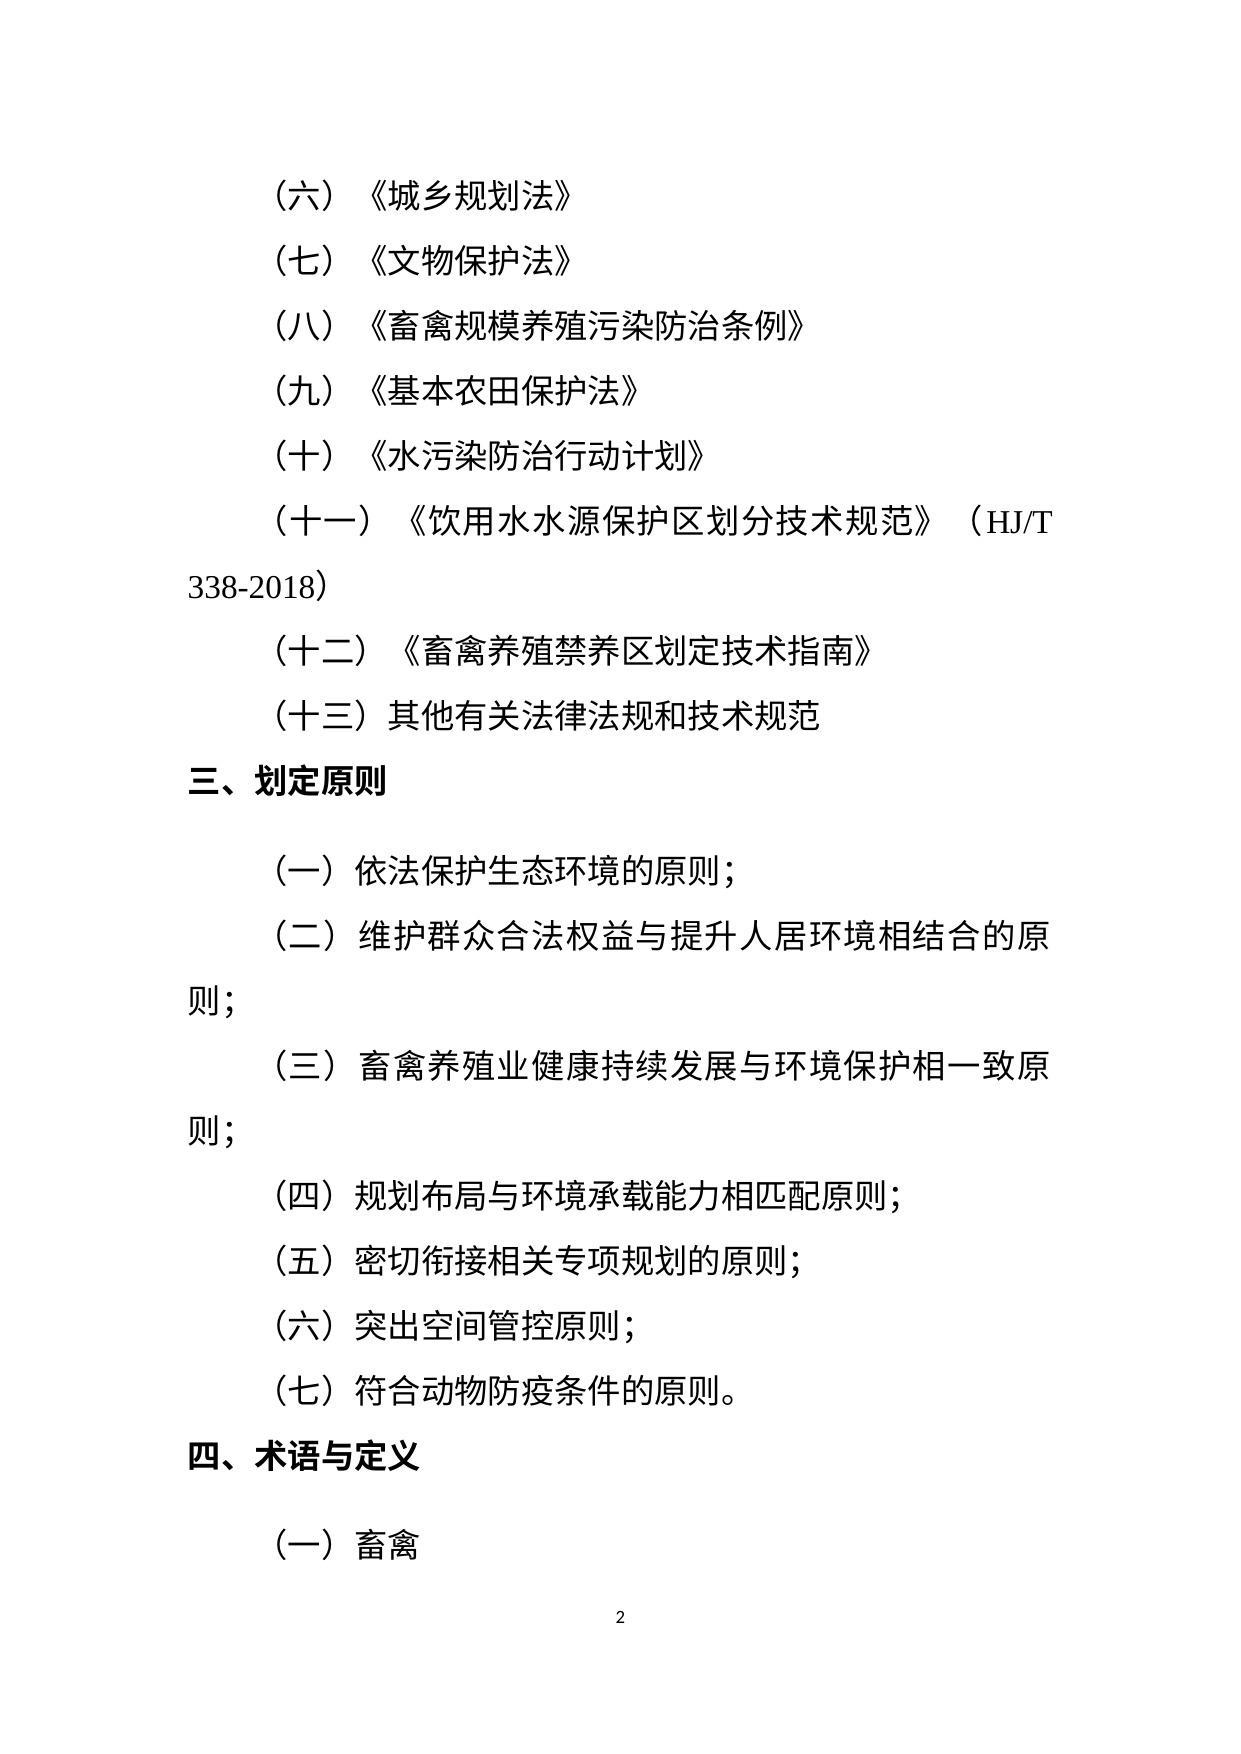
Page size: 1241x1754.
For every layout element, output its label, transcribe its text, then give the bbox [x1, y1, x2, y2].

text （十一）《饮用水水源保护区划分技术规范》（HJ/T 338-2018） [187, 487, 1053, 617]
subtitle 四、术语与定义 [187, 1421, 1053, 1486]
text （四）规划布局与环境承载能力相匹配原则； [187, 1161, 1053, 1226]
text （十二）《畜禽养殖禁养区划定技术指南》 [187, 617, 1053, 682]
text （七）符合动物防疫条件的原则。 [187, 1356, 1053, 1421]
subtitle 三、划定原则 [187, 747, 1053, 812]
text （十）《水污染防治行动计划》 [187, 422, 1053, 487]
text （七）《文物保护法》 [187, 227, 1053, 292]
text （二）维护群众合法权益与提升人居环境相结合的原则； [187, 901, 1053, 1031]
text （八）《畜禽规模养殖污染防治条例》 [187, 292, 1053, 357]
text （十三）其他有关法律法规和技术规范 [187, 682, 1053, 747]
text （六）突出空间管控原则； [187, 1291, 1053, 1356]
text （一）依法保护生态环境的原则； [187, 836, 1053, 901]
text （五）密切衔接相关专项规划的原则； [187, 1226, 1053, 1291]
text （一）畜禽 [187, 1510, 1053, 1575]
text （三）畜禽养殖业健康持续发展与环境保护相一致原则； [187, 1031, 1053, 1161]
text （九）《基本农田保护法》 [187, 357, 1053, 422]
text （六）《城乡规划法》 [187, 162, 1053, 227]
